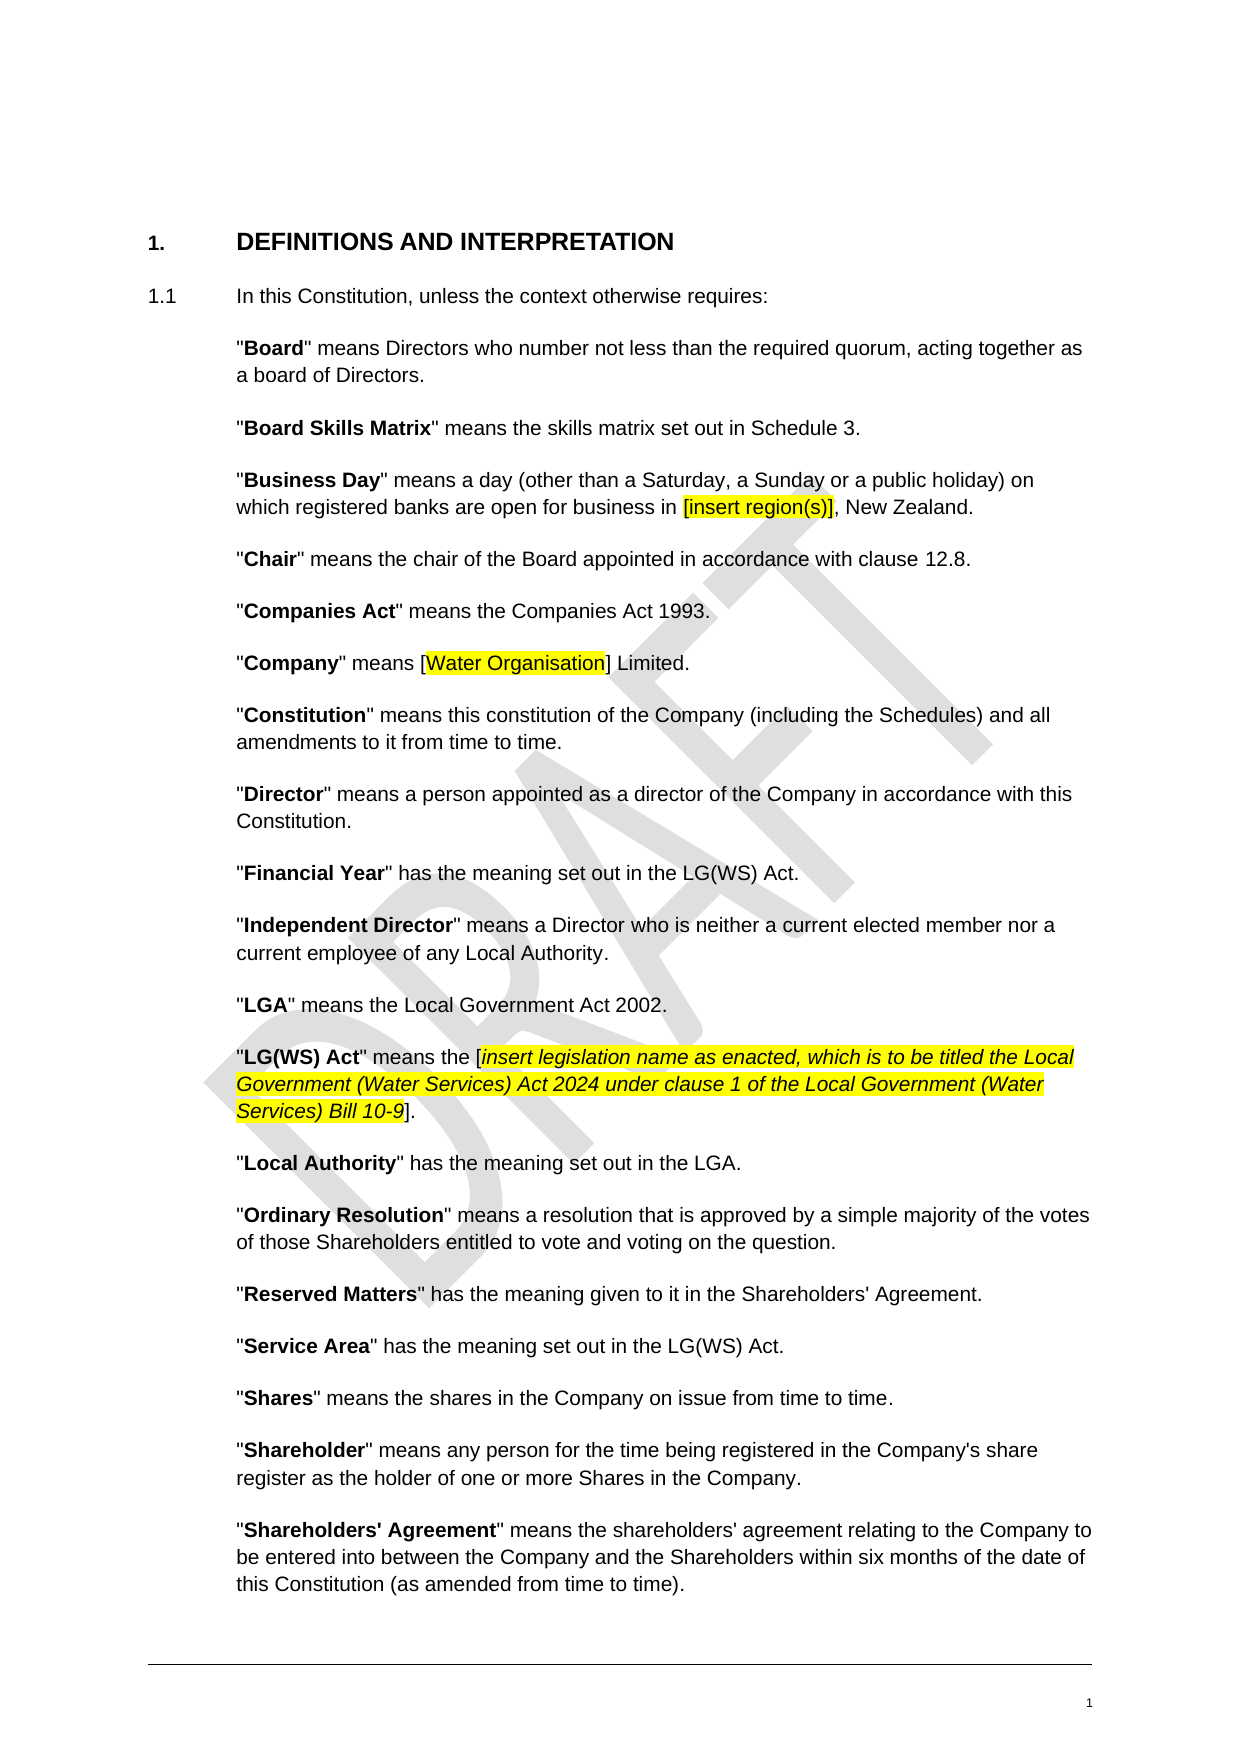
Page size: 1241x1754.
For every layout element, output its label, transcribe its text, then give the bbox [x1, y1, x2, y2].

text "Business Day" means a day (other than a Saturday, a Sunday or a public holiday) on which registered banks are open for business in [insert region(s)], New Zealand. [236, 464, 1092, 518]
text "Shares" means the shares in the Company on issue from time to time. [236, 1383, 1092, 1410]
subtitle In this Constitution, unless the context otherwise requires: [148, 281, 1092, 308]
text "LGA" means the Local Government Act 2002. [236, 989, 1092, 1016]
text "LG(WS) Act" means the [insert legislation name as enacted, which is to be titled the Local Government (Water Services) Act 2024 under clause 1 of the Local Government (Water Services) Bill 10-9]. [236, 1041, 1092, 1123]
text "Company" means [Water Organisation] Limited. [236, 648, 1092, 675]
text "Local Authority" has the meaning set out in the LGA. [236, 1148, 1092, 1175]
text "Service Area" has the meaning set out in the LG(WS) Act. [236, 1331, 1092, 1358]
text "Independent Director" means a Director who is neither a current elected member nor a current employee of any Local Authority. [236, 910, 1092, 964]
text "Constitution" means this constitution of the Company (including the Schedules) and all amendments to it from time to time. [236, 700, 1092, 754]
text "Chair" means the chair of the Board appointed in accordance with clause 12.8. [236, 543, 1092, 571]
text "Director" means a person appointed as a director of the Company in accordance with this Constitution. [236, 779, 1092, 833]
text "Board Skills Matrix" means the skills matrix set out in Schedule 3. [236, 412, 1092, 439]
text "Board" means Directors who number not less than the required quorum, acting together as a board of Directors. [236, 333, 1092, 387]
text "Financial Year" has the meaning set out in the LG(WS) Act. [236, 858, 1092, 885]
text "Ordinary Resolution" means a resolution that is approved by a simple majority of the votes of those Shareholders entitled to vote and voting on the question. [236, 1200, 1092, 1254]
text "Shareholder" means any person for the time being registered in the Company's share register as the holder of one or more Shares in the Company. [236, 1435, 1092, 1489]
subtitle Definitions and Interpretation [148, 227, 1092, 256]
text "Companies Act" means the Companies Act 1993. [236, 596, 1092, 623]
text "Reserved Matters" has the meaning given to it in the Shareholders' Agreement. [236, 1279, 1092, 1306]
text "Shareholders' Agreement" means the shareholders' agreement relating to the Company to be entered into between the Company and the Shareholders within six months of the date of this Constitution (as amended from time to time). [236, 1514, 1092, 1596]
